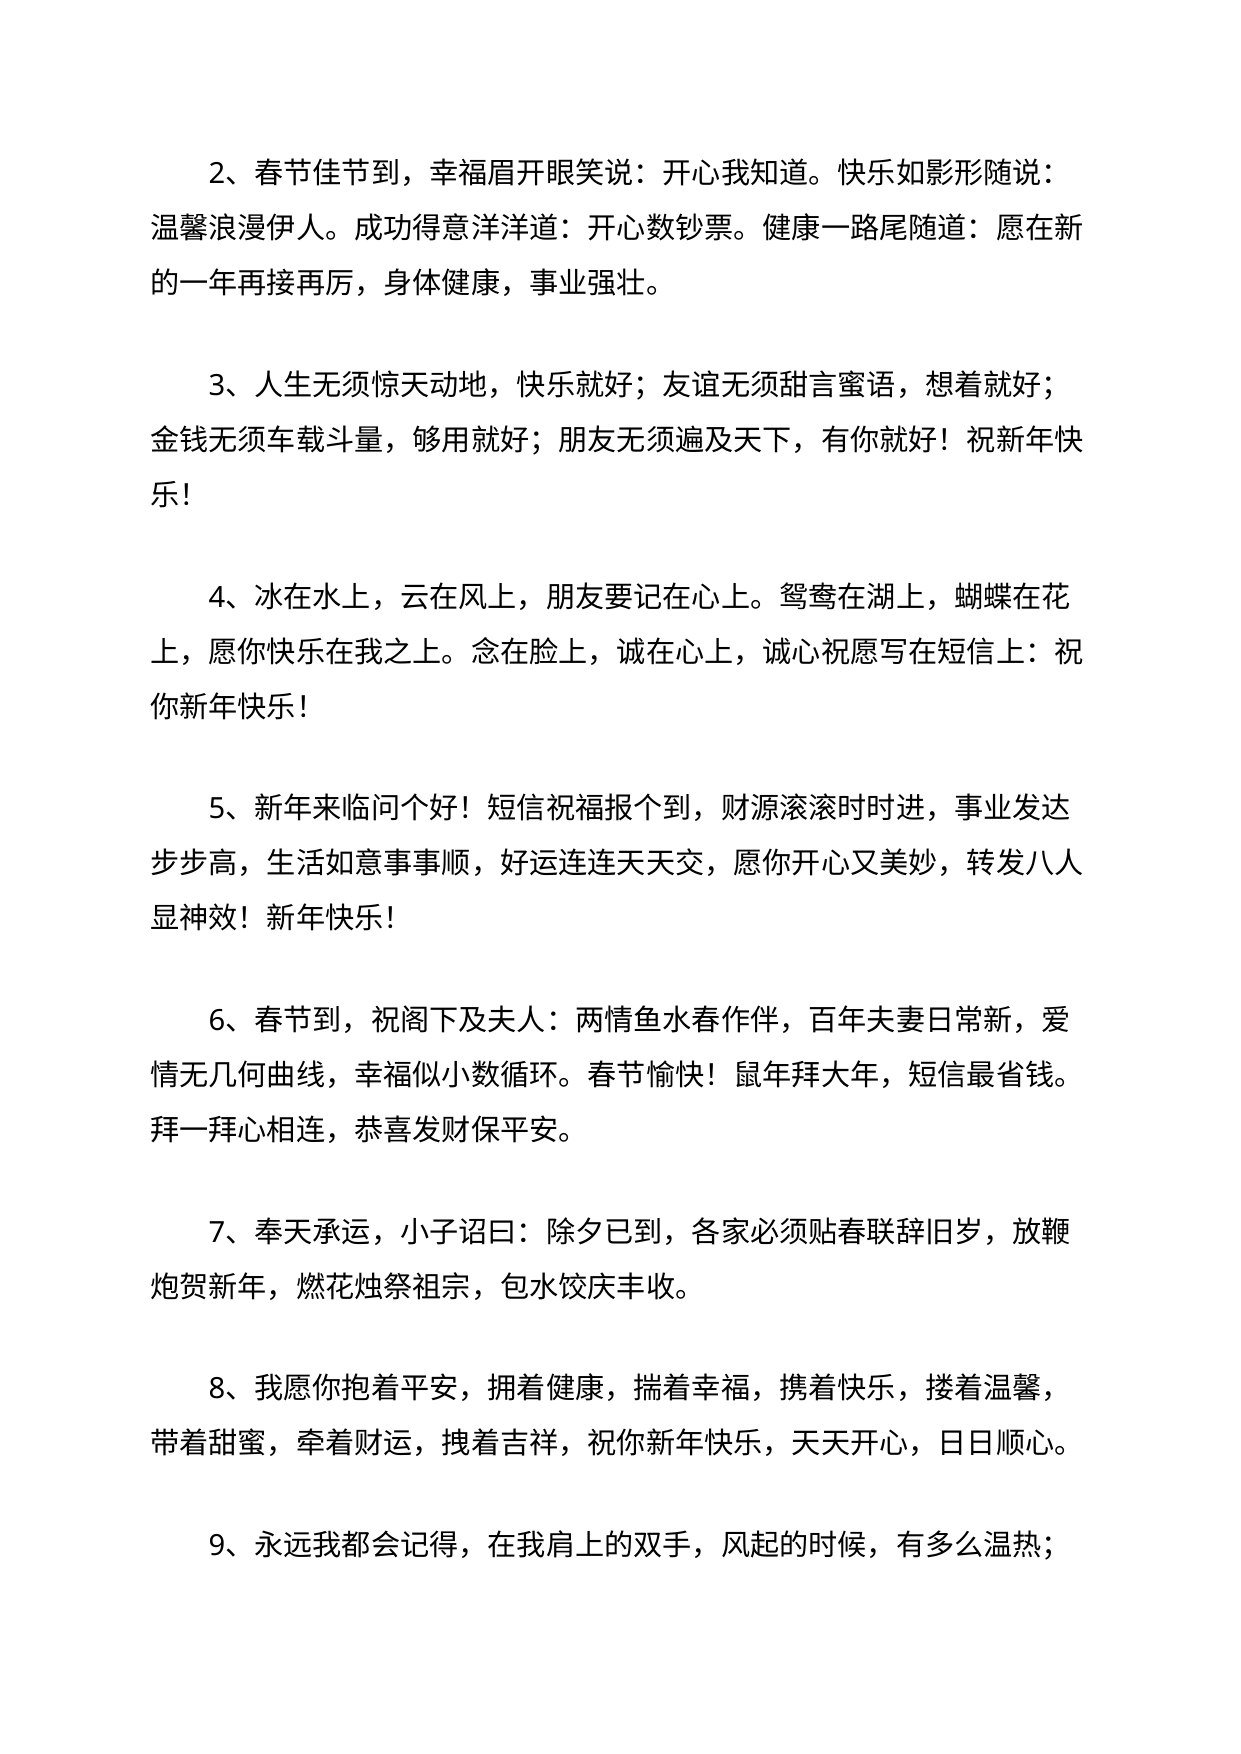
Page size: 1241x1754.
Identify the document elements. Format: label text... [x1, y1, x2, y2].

text 8、我愿你抱着平安，拥着健康，揣着幸福，携着快乐，搂着温馨，带着甜蜜，牵着财运，拽着吉祥，祝你新年快乐，天天开心，日日顺心。 [150, 1365, 1090, 1462]
text 5、新年来临问个好！短信祝福报个到，财源滚滚时时进，事业发达步步高，生活如意事事顺，好运连连天天交，愿你开心又美妙，转发八人显神效！新年快乐！ [150, 785, 1090, 937]
text 7、奉天承运，小子诏曰：除夕已到，各家必须贴春联辞旧岁，放鞭炮贺新年，燃花烛祭祖宗，包水饺庆丰收。 [150, 1208, 1090, 1306]
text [150, 1522, 1090, 1564]
text 6、春节到，祝阁下及夫人：两情鱼水春作伴，百年夫妻日常新，爱情无几何曲线，幸福似小数循环。春节愉快！鼠年拜大年，短信最省钱。拜一拜心相连，恭喜发财保平安。 [150, 997, 1090, 1149]
text 3、人生无须惊天动地，快乐就好；友谊无须甜言蜜语，想着就好；金钱无须车载斗量，够用就好；朋友无须遍及天下，有你就好！祝新年快乐！ [150, 362, 1090, 514]
text 4、冰在水上，云在风上，朋友要记在心上。鸳鸯在湖上，蝴蝶在花上，愿你快乐在我之上。念在脸上，诚在心上，诚心祝愿写在短信上：祝你新年快乐！ [150, 573, 1090, 726]
text 2、春节佳节到，幸福眉开眼笑说：开心我知道。快乐如影形随说：温馨浪漫伊人。成功得意洋洋道：开心数钞票。健康一路尾随道：愿在新的一年再接再厉，身体健康，事业强壮。 [150, 150, 1090, 302]
